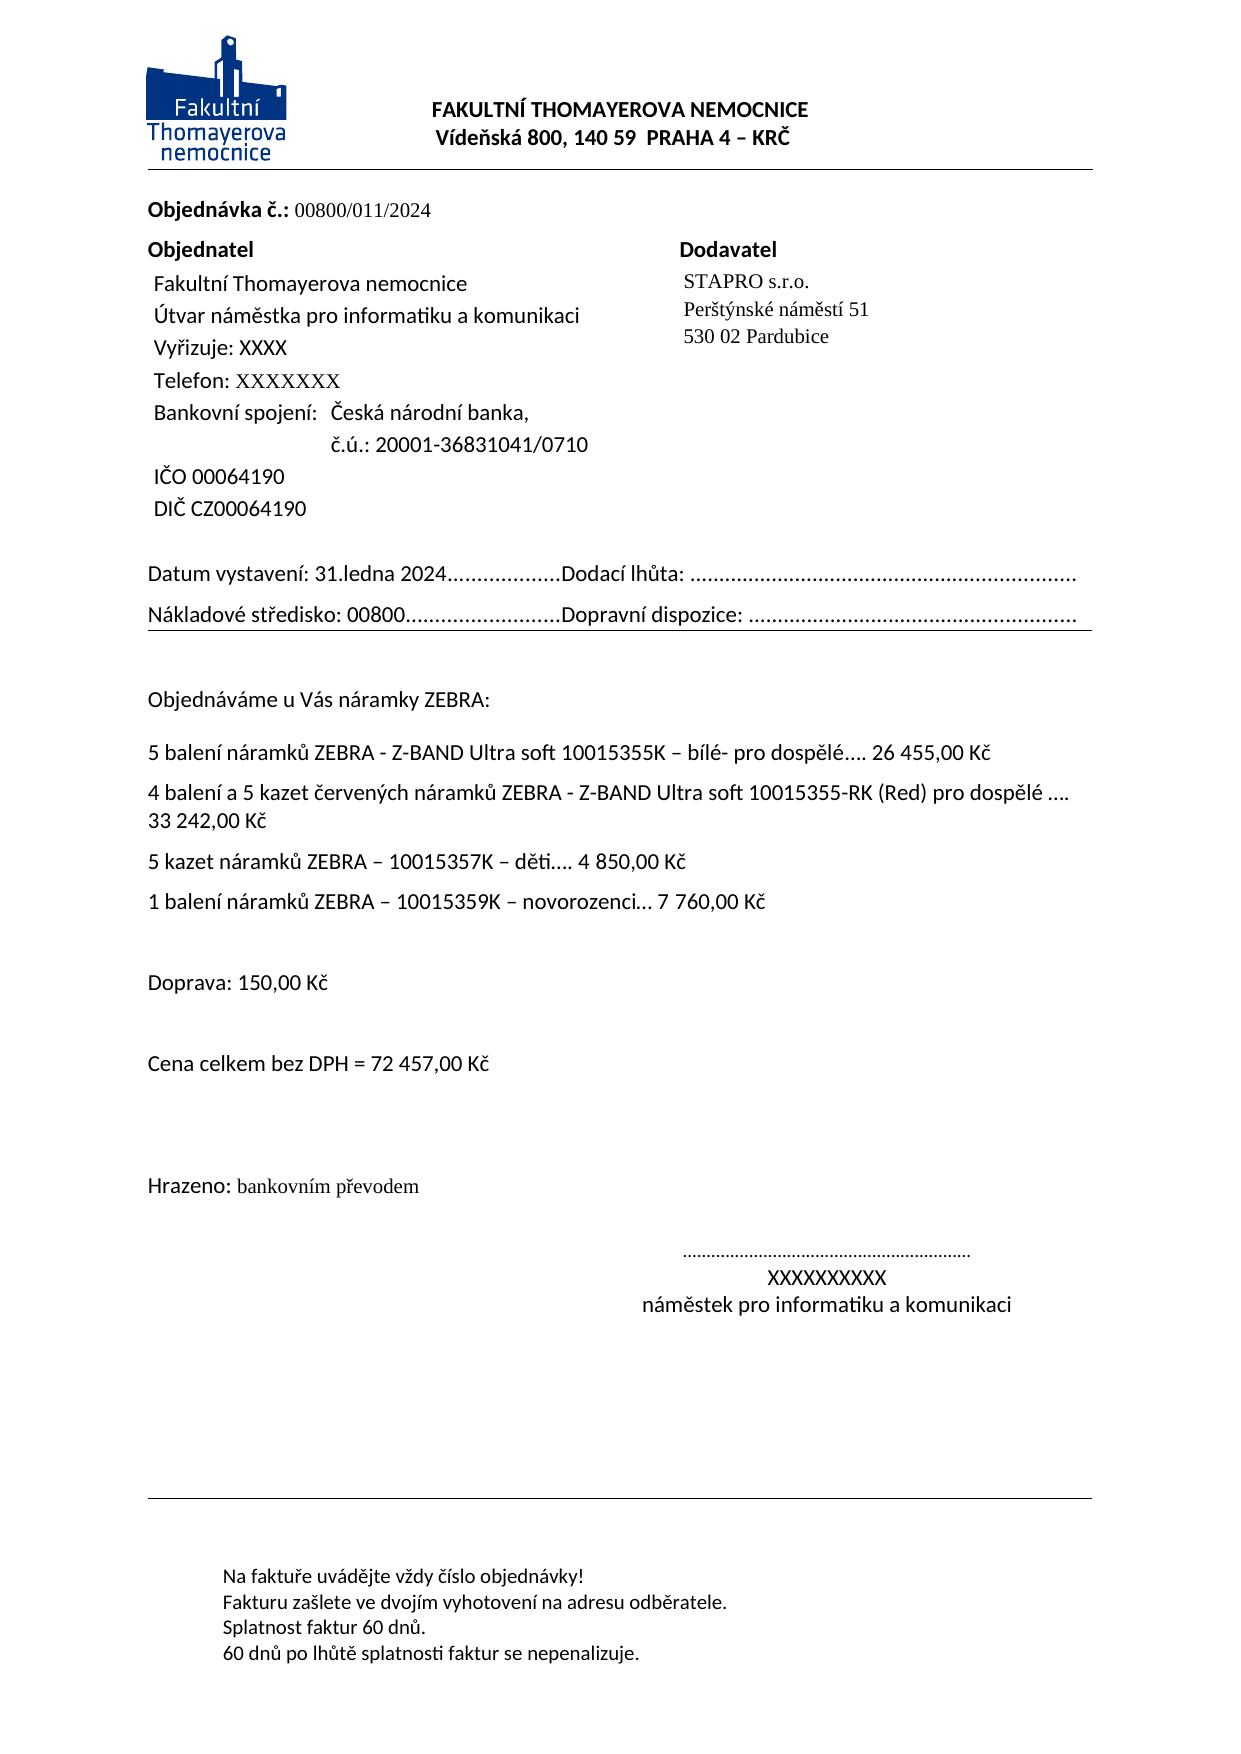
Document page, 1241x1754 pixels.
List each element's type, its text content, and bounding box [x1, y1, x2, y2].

text Objednatel Dodavatel [148, 235, 1092, 263]
text 4 balení a 5 kazet červených náramků ZEBRA - Z-BAND Ultra soft 10015355-RK (Red) pro dospělé …. 33 242,00 Kč [148, 778, 1092, 834]
text 5 balení náramků ZEBRA - Z-BAND Ultra soft 10015355K – bílé- pro dospělé…. 26 455,00 Kč [148, 738, 1092, 766]
text Hrazeno: bankovním převodem [148, 1171, 1092, 1199]
text XXXXXXXXXX [148, 1263, 1092, 1291]
text ............................................................. [148, 1240, 1092, 1263]
text FAKULTNÍ THOMAYEROVA NEMOCNICE [148, 95, 1092, 123]
text 5 kazet náramků ZEBRA – 10015357K – děti…. 4 850,00 Kč [148, 847, 1092, 875]
text Objednáváme u Vás náramky ZEBRA: [148, 685, 1092, 713]
text Cena celkem bez DPH = 72 457,00 Kč [148, 1049, 1092, 1078]
text Vídeňská 800, 140 59 PRAHA 4 – KRČ [340, 123, 886, 151]
text Nákladové středisko: 00800 Dopravní dispozice: [148, 600, 1092, 630]
text Objednávka č.: 00800/011/2024 [148, 195, 1092, 223]
text Doprava: 150,00 Kč [148, 968, 1092, 997]
text náměstek pro informatiku a komunikaci [148, 1291, 1092, 1319]
text Datum vystavení: 31.ledna 2024 Dodací lhůta: [148, 559, 1092, 587]
text 1 balení náramků ZEBRA – 10015359K – novorozenci… 7 760,00 Kč [148, 887, 1092, 916]
